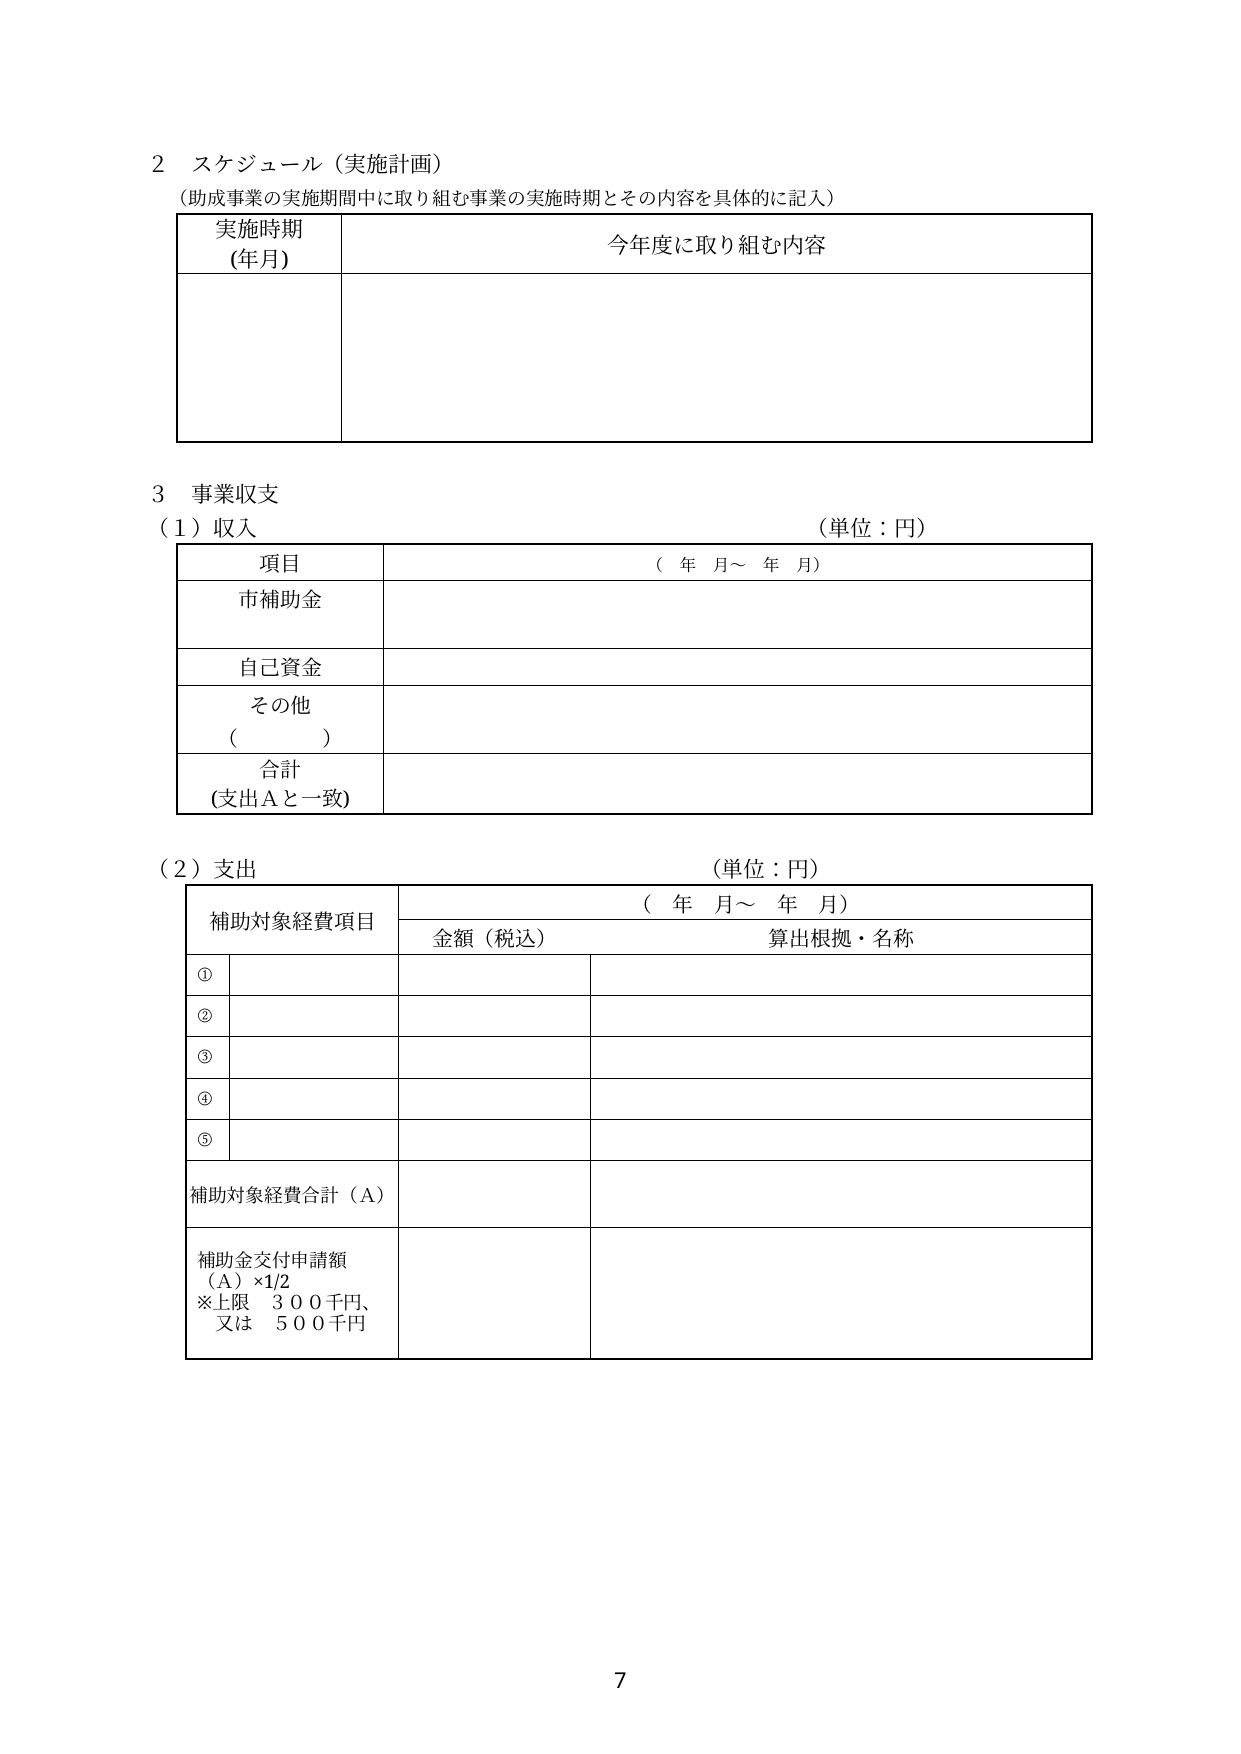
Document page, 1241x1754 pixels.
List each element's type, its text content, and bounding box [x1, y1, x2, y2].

text ２ スケジュール（実施計画） [148, 148, 1092, 179]
table_cell [178, 274, 341, 441]
table_cell [230, 1079, 398, 1119]
table_cell [399, 1161, 590, 1227]
table_header 項目 [178, 545, 383, 580]
table_cell [399, 1228, 590, 1358]
table_cell [187, 996, 229, 1036]
table_cell [384, 649, 1091, 685]
table_cell [591, 1037, 1091, 1078]
table_cell [230, 1120, 398, 1160]
table_cell 補助対象経費合計（Ａ） [187, 1161, 398, 1227]
table_cell [591, 996, 1091, 1036]
table_cell [384, 754, 1091, 812]
table_cell [399, 1079, 590, 1119]
table_cell [591, 1120, 1091, 1160]
table_cell [230, 1037, 398, 1078]
table_cell [399, 1037, 590, 1078]
text ３ 事業収支 [148, 476, 1092, 509]
table_cell 補助金交付申請額 （Ａ）×1/2 ※上限 ３００千円、 又は ５００千円 [187, 1228, 398, 1358]
table_cell [187, 1120, 229, 1160]
table_header 補助対象経費項目 [187, 886, 398, 953]
table_header 実施時期 (年月) [178, 215, 341, 273]
table_cell [384, 581, 1091, 648]
table_cell [187, 1037, 229, 1078]
text （２）支出 （単位：円） [148, 850, 1092, 884]
table_cell 金額（税込） [399, 920, 590, 953]
table_cell 自己資金 [178, 649, 383, 685]
table_cell [591, 955, 1091, 995]
table_cell 市補助金 [178, 581, 383, 648]
table_cell [187, 955, 229, 995]
table_cell [399, 955, 590, 995]
table_cell 合計 (支出Ａと一致) [178, 754, 383, 812]
table_cell [399, 1120, 590, 1160]
table_cell [230, 996, 398, 1036]
table_cell [187, 1079, 229, 1119]
table_cell [384, 686, 1091, 753]
table_cell [591, 1228, 1091, 1358]
table_cell その他 （ ） [178, 686, 383, 753]
table_header 今年度に取り組む内容 [342, 215, 1091, 273]
table_cell [591, 1079, 1091, 1119]
table_cell [342, 274, 1091, 441]
text （助成事業の実施期間中に取り組む事業の実施時期とその内容を具体的に記入） [169, 179, 1092, 212]
table_cell 算出根拠・名称 [590, 920, 1091, 953]
table_cell [399, 996, 590, 1036]
table_header （ 年 月～ 年 月） [384, 545, 1091, 580]
text （１）収入 （単位：円） [148, 509, 1092, 543]
table_cell [230, 955, 398, 995]
table_header （ 年 月～ 年 月） [399, 886, 1091, 919]
table_cell [591, 1161, 1091, 1227]
